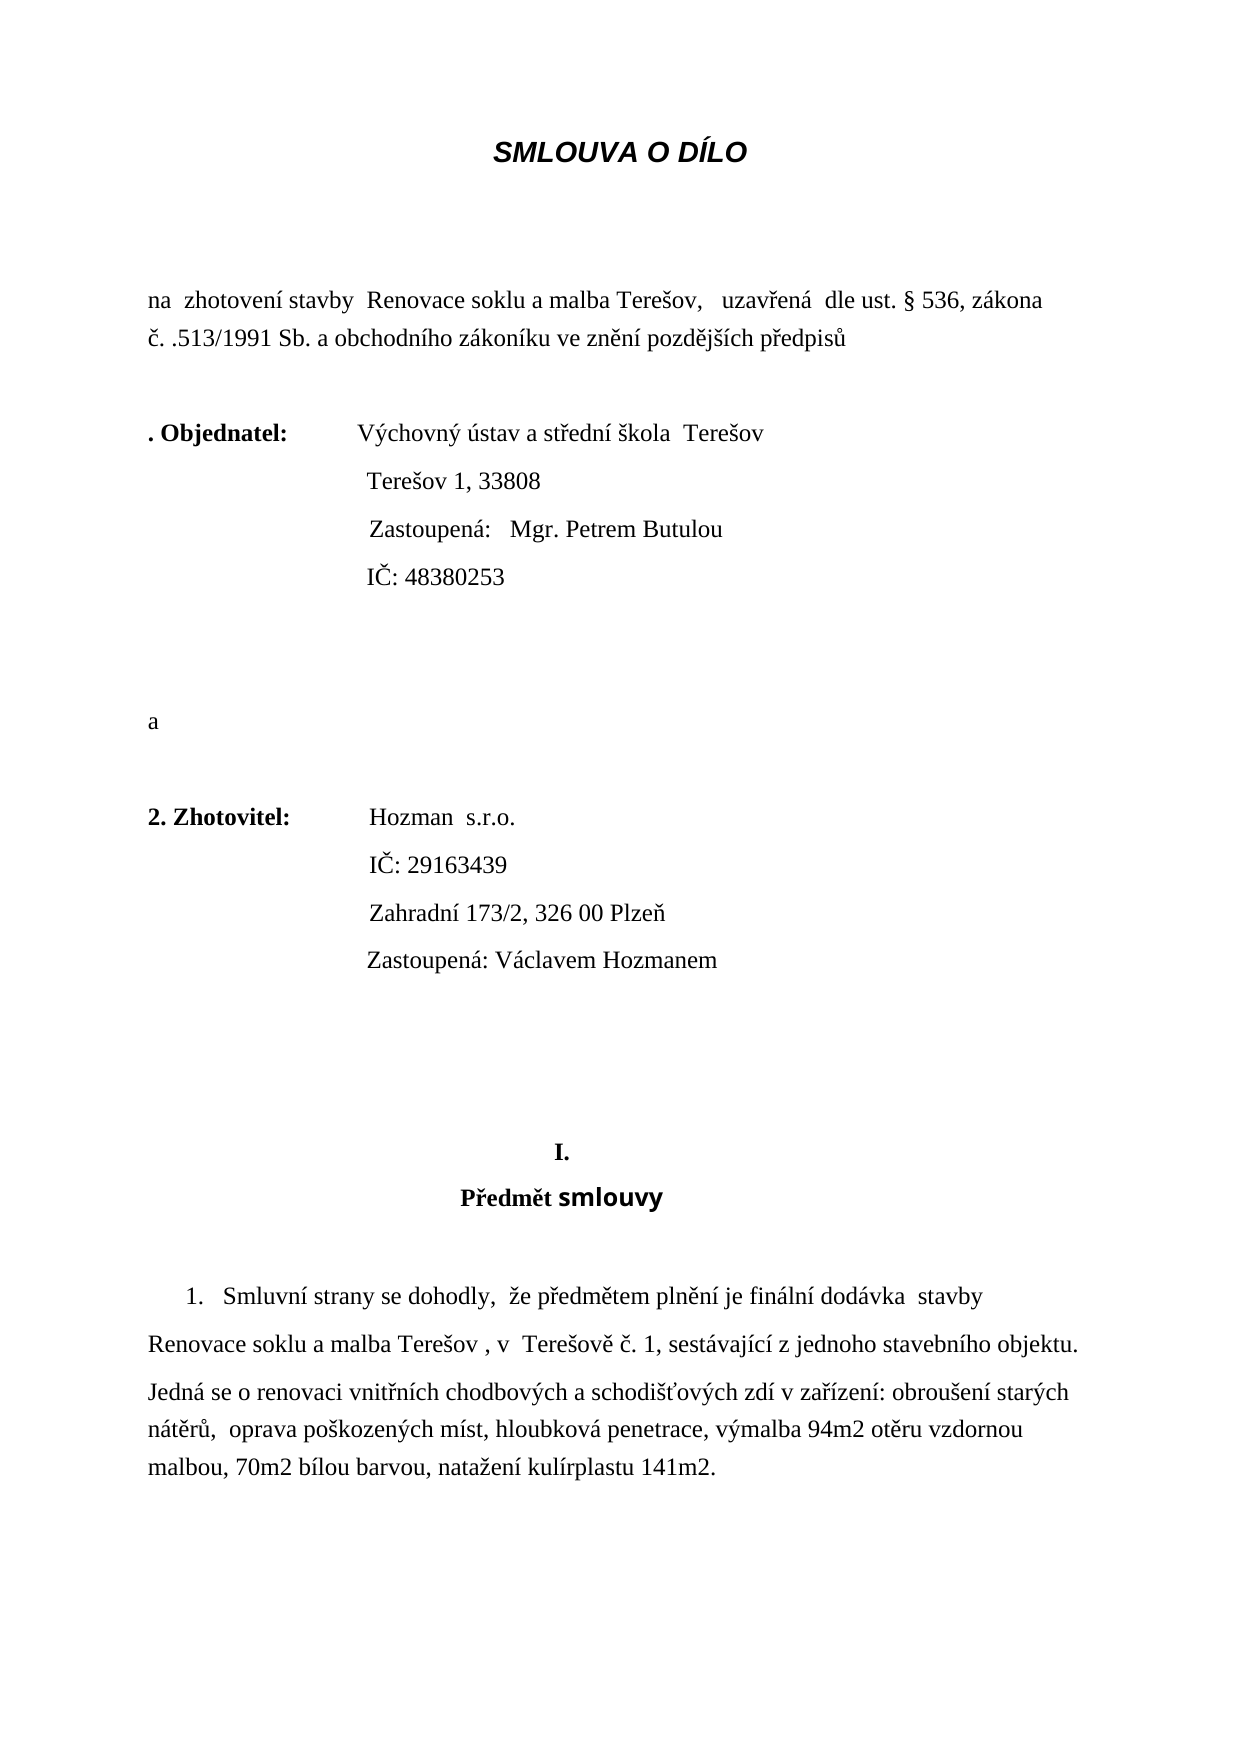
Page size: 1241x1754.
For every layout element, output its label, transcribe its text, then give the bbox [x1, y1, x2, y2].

text IČ: 29163439 [148, 841, 1092, 878]
text Zastoupená: Mgr. Petrem Butulou [148, 506, 1092, 543]
text . Objednatel: Výchovný ústav a střední škola Terešov [148, 410, 1092, 447]
text na zhotovení stavby Renovace soklu a malba Terešov, uzavřená dle ust. § 536, zákona č. .513/1991 Sb. a obchodního zákoníku ve znění pozdějších předpisů [148, 276, 1092, 351]
text Zastoupená: Václavem Hozmanem [148, 937, 1092, 974]
list Smluvní strany se dohodly, že předmětem plnění je finální dodávka stavby [185, 1272, 1092, 1310]
text 2. Zhotovitel: Hozman s.r.o. [148, 793, 1092, 831]
text a [148, 697, 1092, 735]
text SMLOUVA O DÍLO [148, 131, 1092, 168]
text Zahradní 173/2, 326 00 [148, 889, 1092, 926]
text Jedná se o renovaci vnitřních chodbových a schodišťových zdí v zařízení: obroušení starých nátěrů, oprava poškozených míst, hloubková penetrace, výmalba 94m2 otěru vzdornou malbou, 70m2 bílou barvou, natažení kulírplastu 141m2. [148, 1368, 1092, 1481]
text Předmět smlouvy [148, 1176, 1092, 1214]
text IČ: 48380253 [148, 553, 1092, 591]
text Renovace soklu a malba Terešov , v Terešově č. 1, sestávající z jednoho stavebního objektu. [148, 1320, 1092, 1358]
text Terešov 1, 33808 [148, 458, 1092, 495]
text I. [148, 1128, 1092, 1166]
